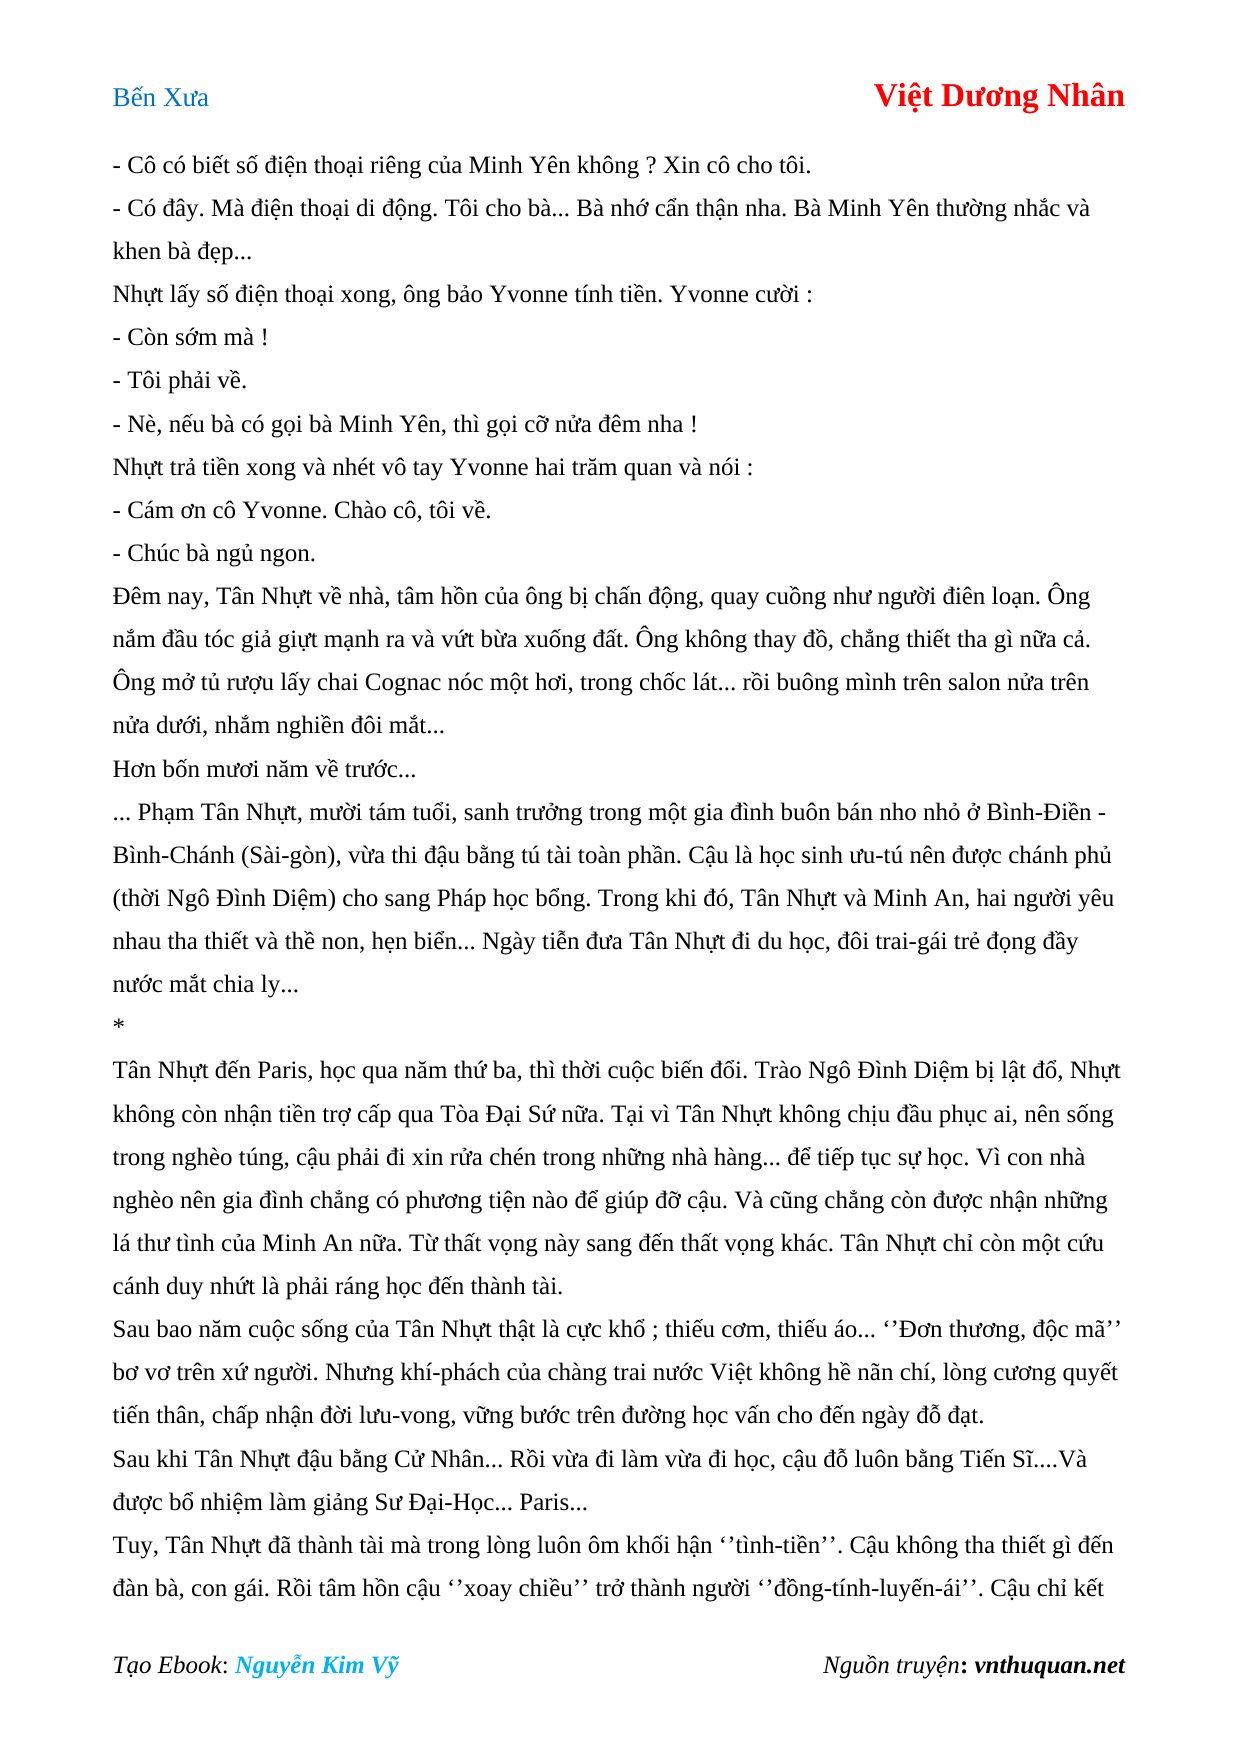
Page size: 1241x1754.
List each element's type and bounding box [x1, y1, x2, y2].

text [112, 150, 1128, 1602]
